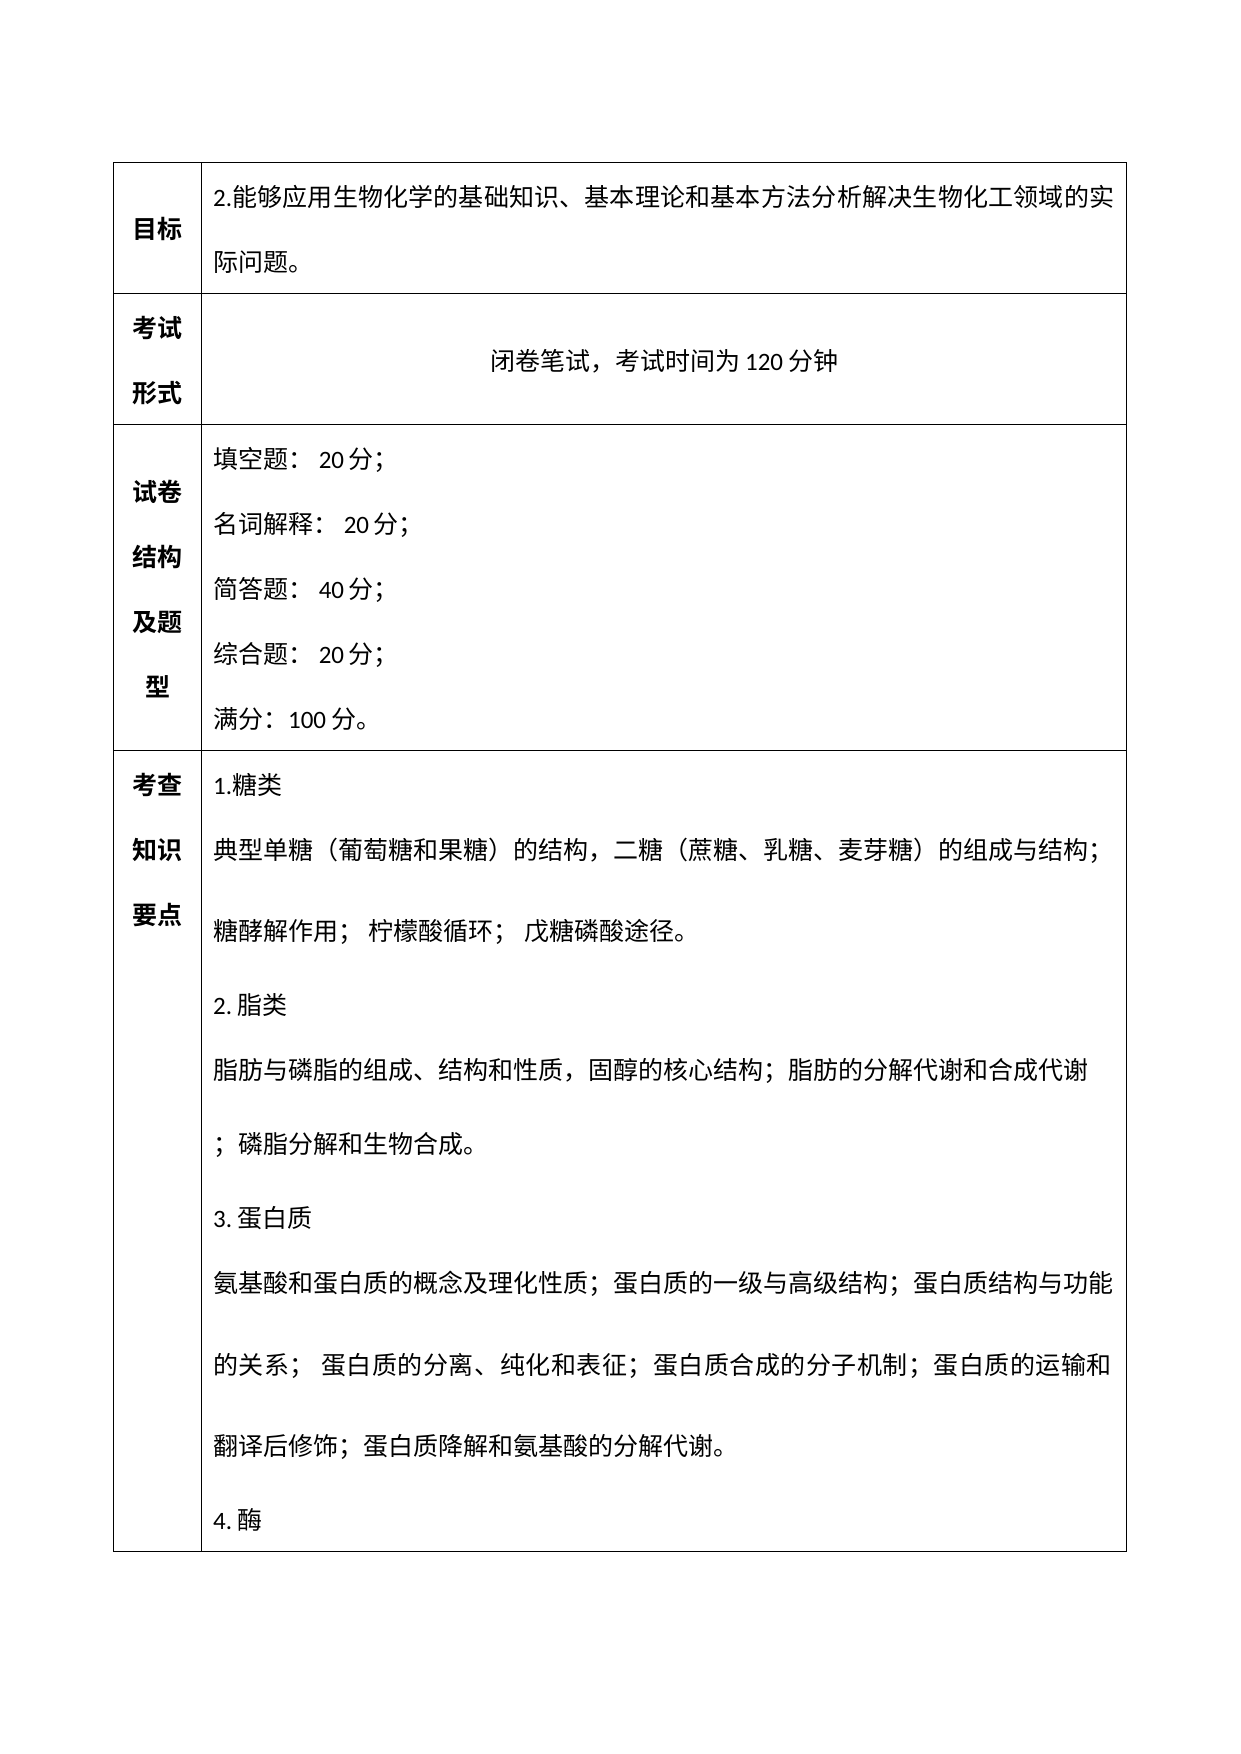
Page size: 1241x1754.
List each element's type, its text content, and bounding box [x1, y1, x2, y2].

table_cell 闭卷笔试，考试时间为120分钟 [202, 294, 1126, 424]
table_cell 填空题： 20分； 名词解释： 20分； 简答题： 40分； 综合题： 20分； 满分：100分。 [202, 425, 1126, 750]
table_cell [202, 163, 1126, 293]
table_cell 考查目标 [114, 163, 201, 293]
table_cell 考查知识要点 [114, 751, 201, 1551]
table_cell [202, 751, 1126, 1551]
table_cell 考试形式 [114, 294, 201, 424]
table_cell 试卷结构及题型 [114, 425, 201, 750]
